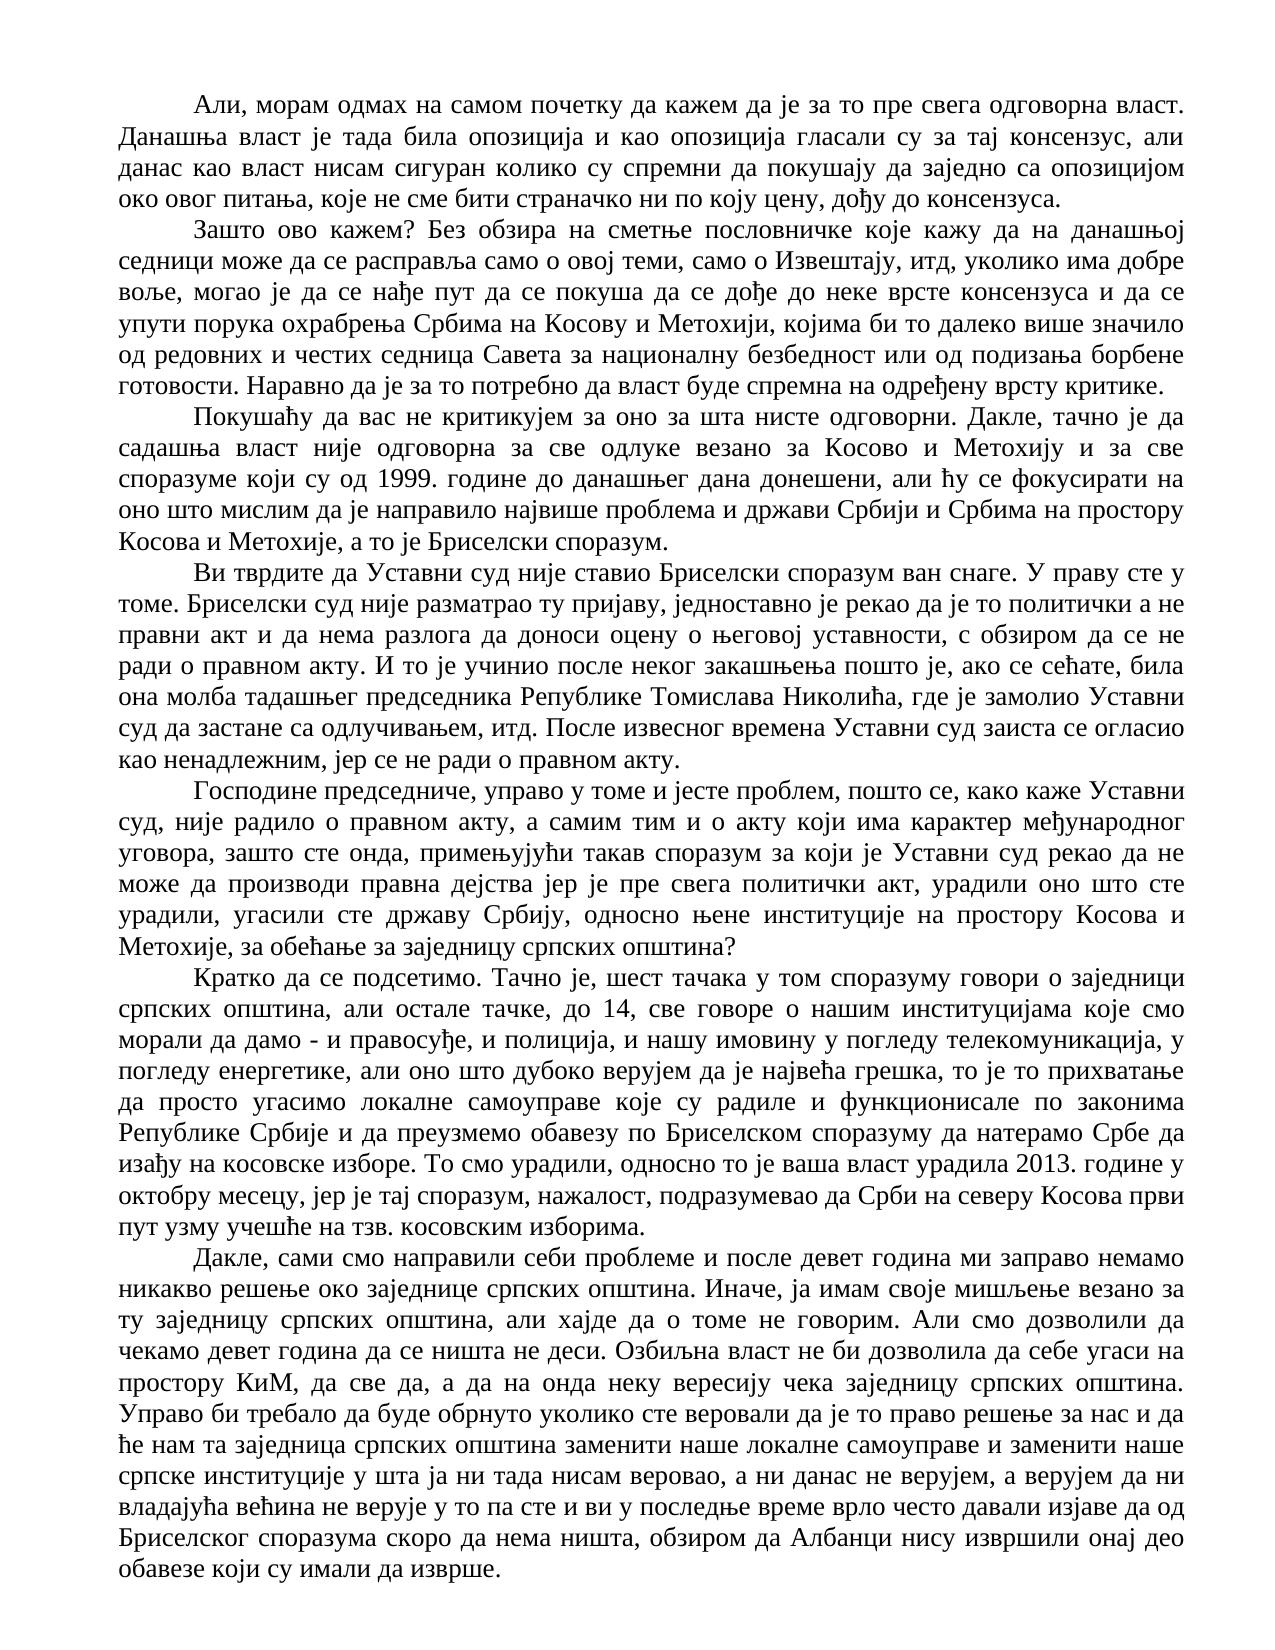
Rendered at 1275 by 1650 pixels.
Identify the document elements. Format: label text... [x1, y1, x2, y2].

text Покушаћу да вас не критикујем за оно за шта нисте одговорни. Дакле, тачно је да садашња власт није одговорна за све одлуке везано за Косово и Метохију и за све споразуме који су од 1999. године до данашњег дана донешени, али ћу се фокусирати на оно што мислим да је направило највише проблема и држави Србији и Србима на простору Косова и Метохије, а то је Бриселски споразум. [118, 400, 1186, 556]
text Дакле, сами смо направили себи проблеме и после девет година ми заправо немамо никакво решење око заједнице српских општина. Иначе, ја имам своје мишљење везано за ту заједницу српских општина, али хајде да о томе не говорим. Али смо дозволили да чекамо девет година да се ништа не деси. Озбиљна власт не би дозволила да себе угаси на простору КиМ, да све да, а да на онда неку вересију чека заједницу српских општина. Управо би требало да буде обрнуто уколико сте веровали да је то право решење за нас и да ће нам та заједница српских општина заменити наше локалне самоуправе и заменити наше српске институције у шта ја ни тада нисам веровао, а ни данас не верујем, а верујем да ни владајућа већина не верује у то па сте и ви у последње време врло често давали изјаве да од Бриселског споразума скоро да нема ништа, обзиром да Албанци нису извршили онај део обавезе који су имали да изврше. [118, 1241, 1186, 1584]
text Господине председниче, управо у томе и јесте проблем, пошто се, како каже Уставни суд, није радило о правном акту, а самим тим и о акту који има карактер међународног уговора, зашто сте онда, примењујући такав споразум за који је Уставни суд рекао да не може да производи правна дејства јер је пре свега политички акт, урадили оно што сте урадили, угасили сте државу Србију, односно њене институције на простору Косова и Метохије, за обећање за заједницу српских општина? [118, 774, 1186, 961]
text Зашто ово кажем? Без обзира на сметње пословничке које кажу да на данашњој седници може да се расправља само о овој теми, само о Извештају, итд, уколико има добре воље, могао је да се нађе пут да се покуша да се дође до неке врсте консензуса и да се упути порука охрабрења Србима на Косову и Метохији, којима би то далеко више значило од редовних и честих седница Савета за националну безбедност или од подизања борбене готовости. Наравно да је за то потребно да власт буде спремна на одређену врсту критике. [118, 213, 1186, 400]
text Ви тврдите да Уставни суд није ставио Бриселски споразум ван снаге. У праву сте у томе. Бриселски суд није разматрао ту пријаву, једноставно је рекао да је то политички а не правни акт и да нема разлога да доноси оцену о његовој уставности, с обзиром да се не ради о правном акту. И то је учинио после неког закашњења пошто је, ако се сећате, била она молба тадашњег председника Републике Томислава Николића, где је замолио Уставни суд да застане са одлучивањем, итд. После извесног времена Уставни суд заиста се огласио као ненадлежним, јер се не ради о правном акту. [118, 556, 1186, 774]
text Али, морам одмах на самом почетку да кажем да је за то пре свега одговорна власт. Данашња власт је тада била опозиција и као опозиција гласали су за тај консензус, али данас као власт нисам сигуран колико су спремни да покушају да заједно са опозицијом око овог питања, које не сме бити страначко ни по коју цену, дођу до консензуса. [118, 89, 1186, 213]
text Кратко да се подсетимо. Тачно је, шест тачака у том споразуму говори о заједници српских општина, али остале тачке, до 14, све говоре о нашим институцијама које смо морали да дамо - и правосуђе, и полиција, и нашу имовину у погледу телекомуникација, у погледу енергетике, али оно што дубоко верујем да је највећа грешка, то је то прихватање да просто угасимо локалне самоуправе које су радиле и функционисале по законима Републике Србије и да преузмемо обавезу по Бриселском споразуму да натерамо Србе да изађу на косовске изборе. То смо урадили, односно то је ваша власт урадила 2013. године у октобру месецу, јер је тај споразум, нажалост, подразумевао да Срби на северу Косова први пут узму учешће на тзв. косовским изборима. [118, 961, 1186, 1241]
